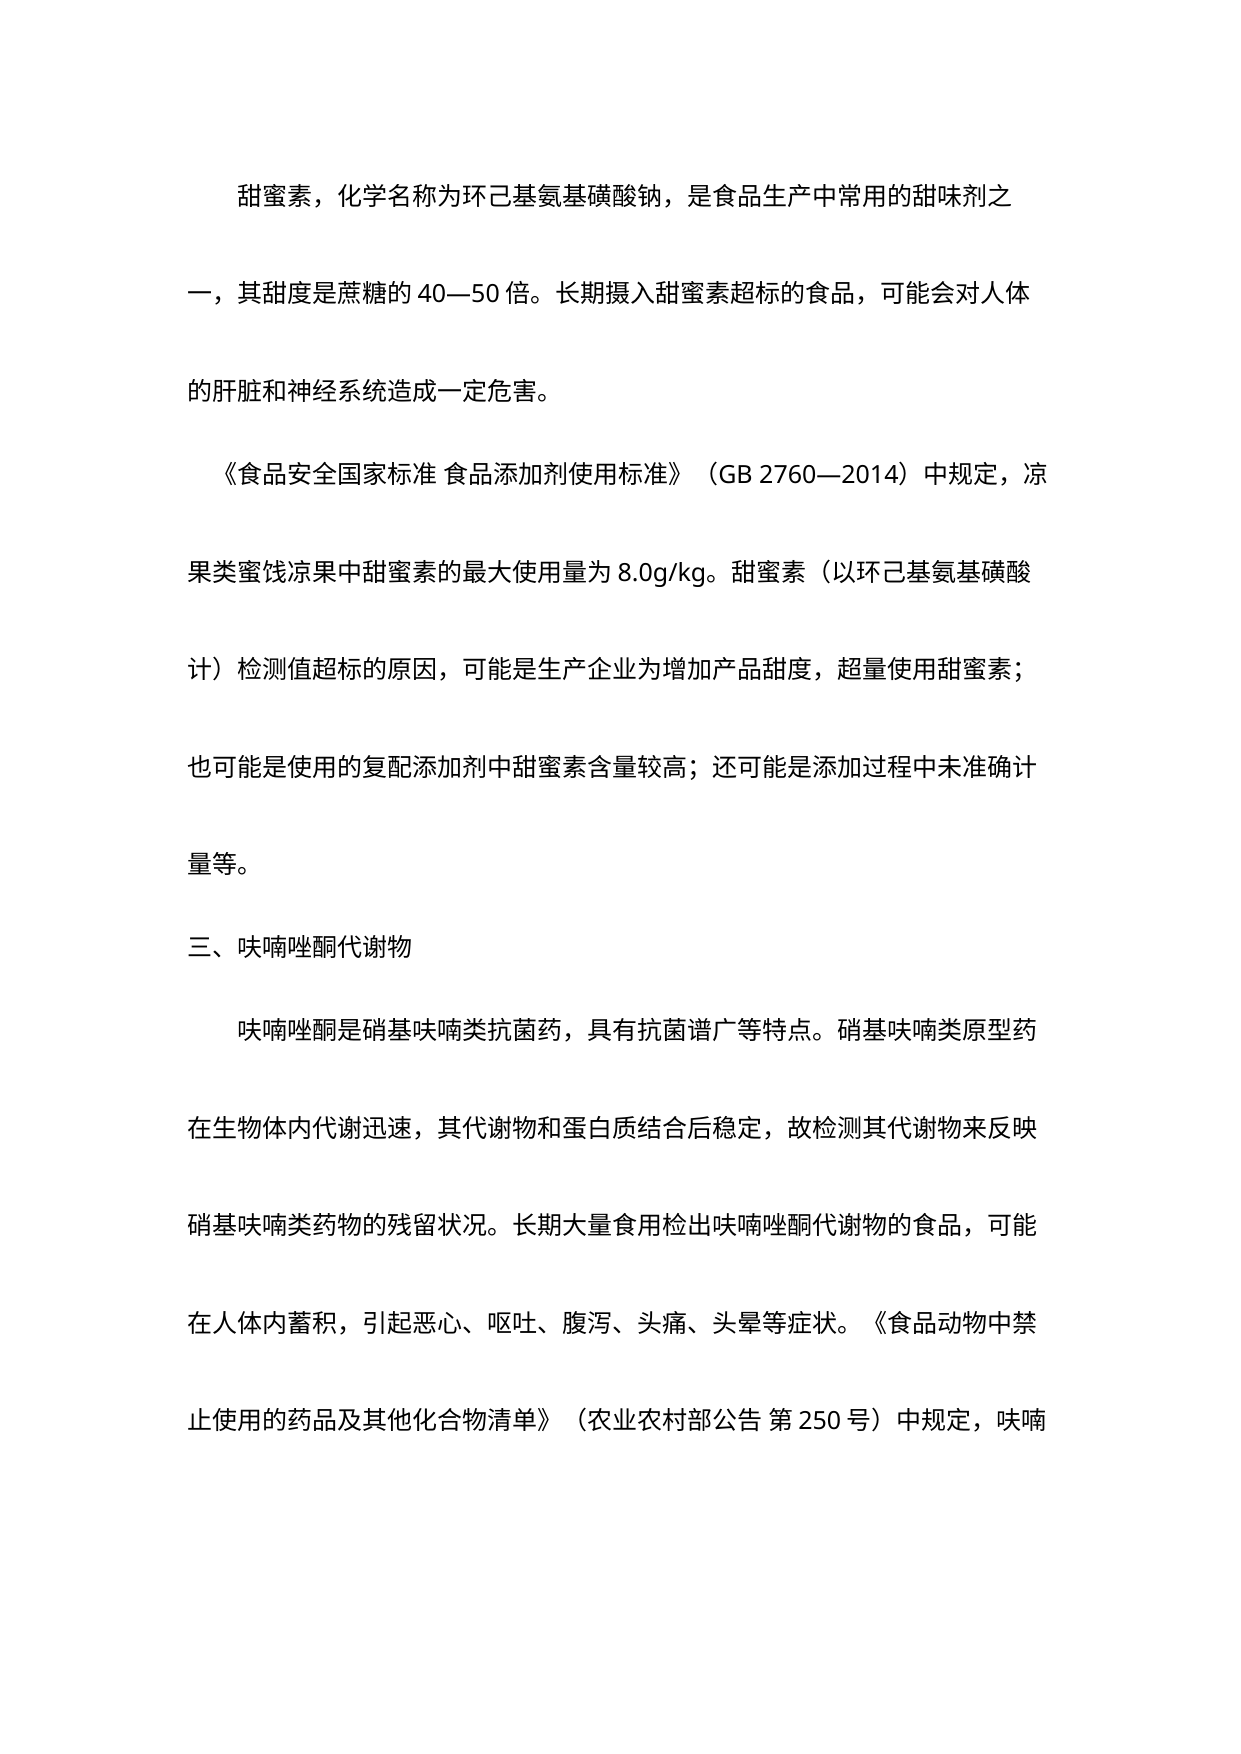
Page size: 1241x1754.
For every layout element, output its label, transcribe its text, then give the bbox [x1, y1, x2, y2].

text 《食品安全国家标准 食品添加剂使用标准》（GB 2760—2014）中规定，凉果类蜜饯凉果中甜蜜素的最大使用量为8.0g/kg。甜蜜素（以环己基氨基磺酸计）检测值超标的原因，可能是生产企业为增加产品甜度，超量使用甜蜜素；也可能是使用的复配添加剂中甜蜜素含量较高；还可能是添加过程中未准确计量等。 [187, 440, 1053, 895]
text 甜蜜素，化学名称为环己基氨基磺酸钠，是食品生产中常用的甜味剂之一，其甜度是蔗糖的40—50倍。长期摄入甜蜜素超标的食品，可能会对人体的肝脏和神经系统造成一定危害。 [187, 162, 1053, 422]
text 三、呋喃唑酮代谢物 [187, 913, 1053, 978]
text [187, 996, 1053, 1451]
